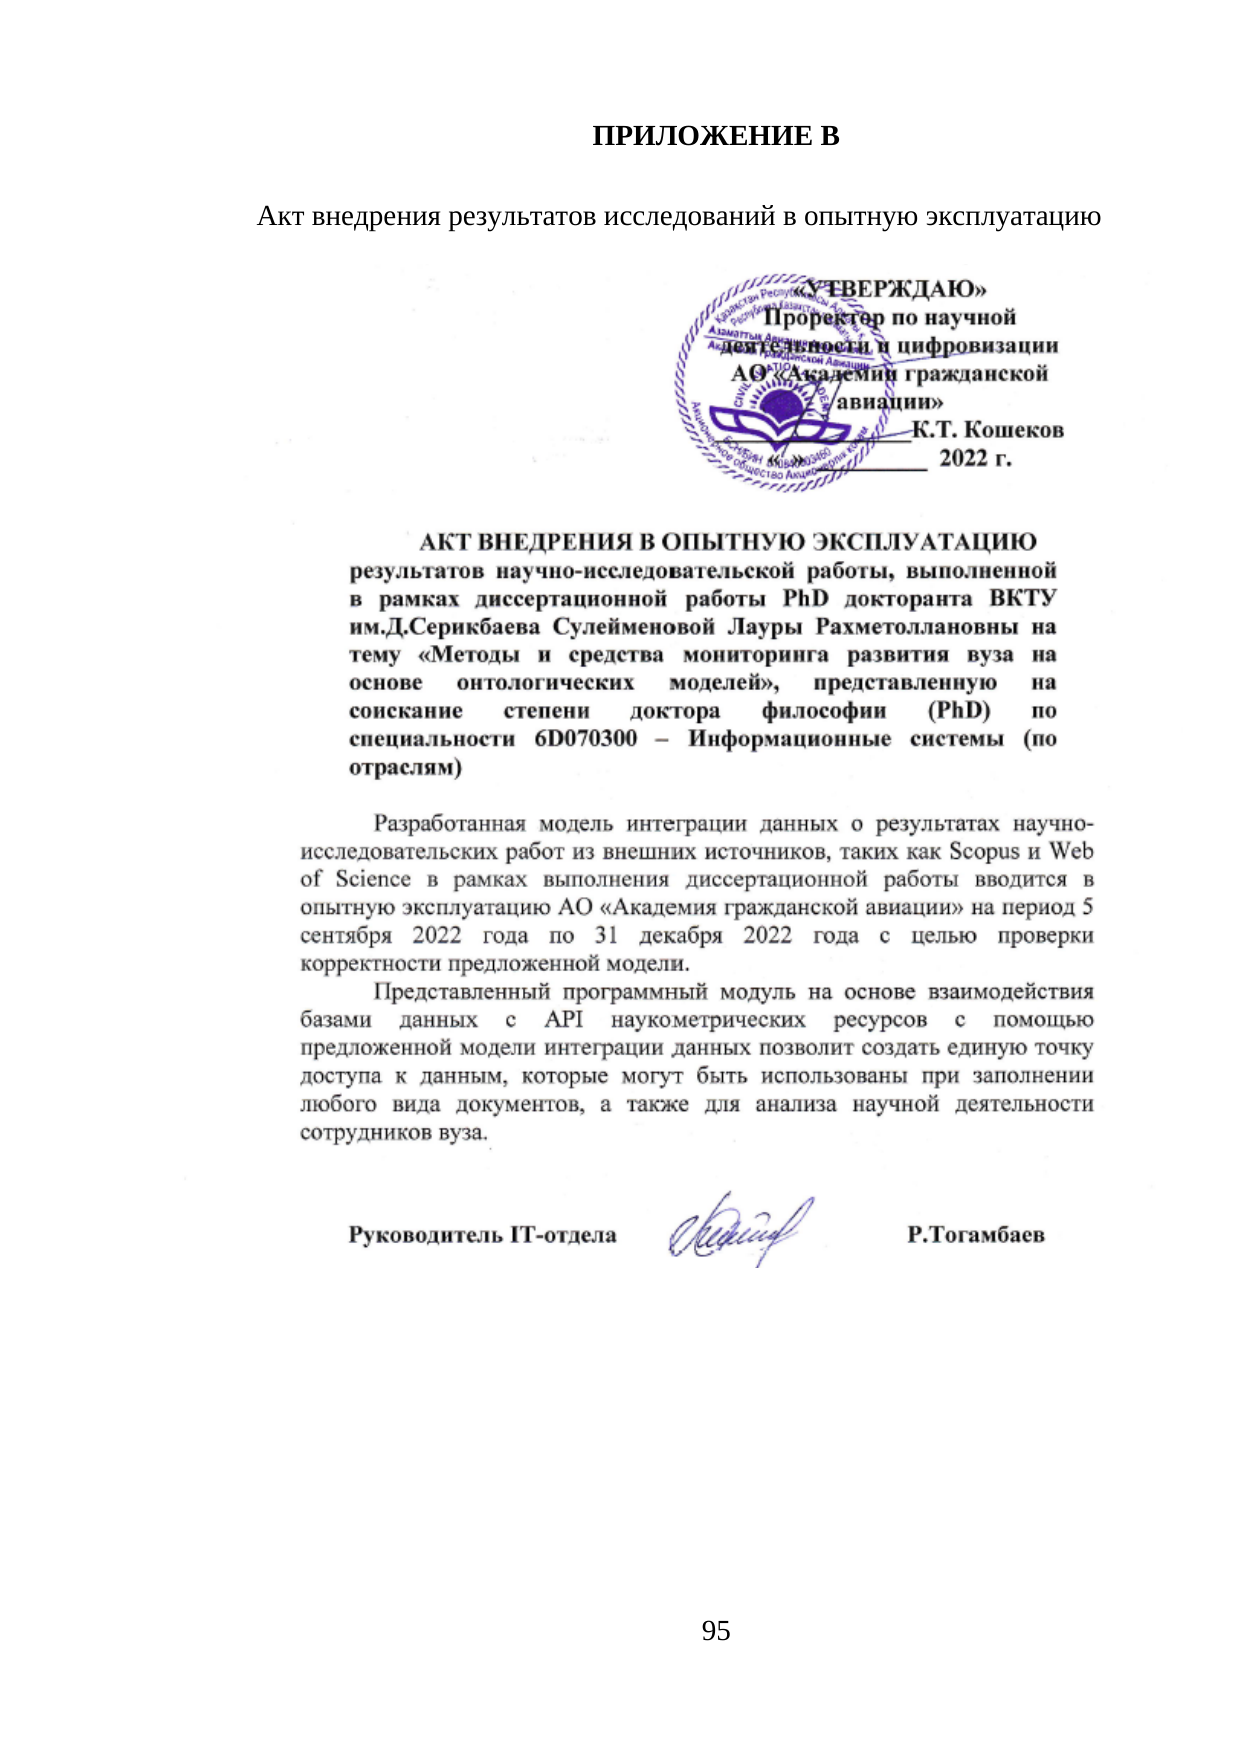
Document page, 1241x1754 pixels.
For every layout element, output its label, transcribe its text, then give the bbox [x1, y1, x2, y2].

text Акт внедрения результатов исследований в опытную эксплуатацию [177, 198, 1181, 231]
picture [177, 264, 1184, 1268]
subtitle ПРИЛОЖЕНИЕ В [177, 118, 1181, 152]
